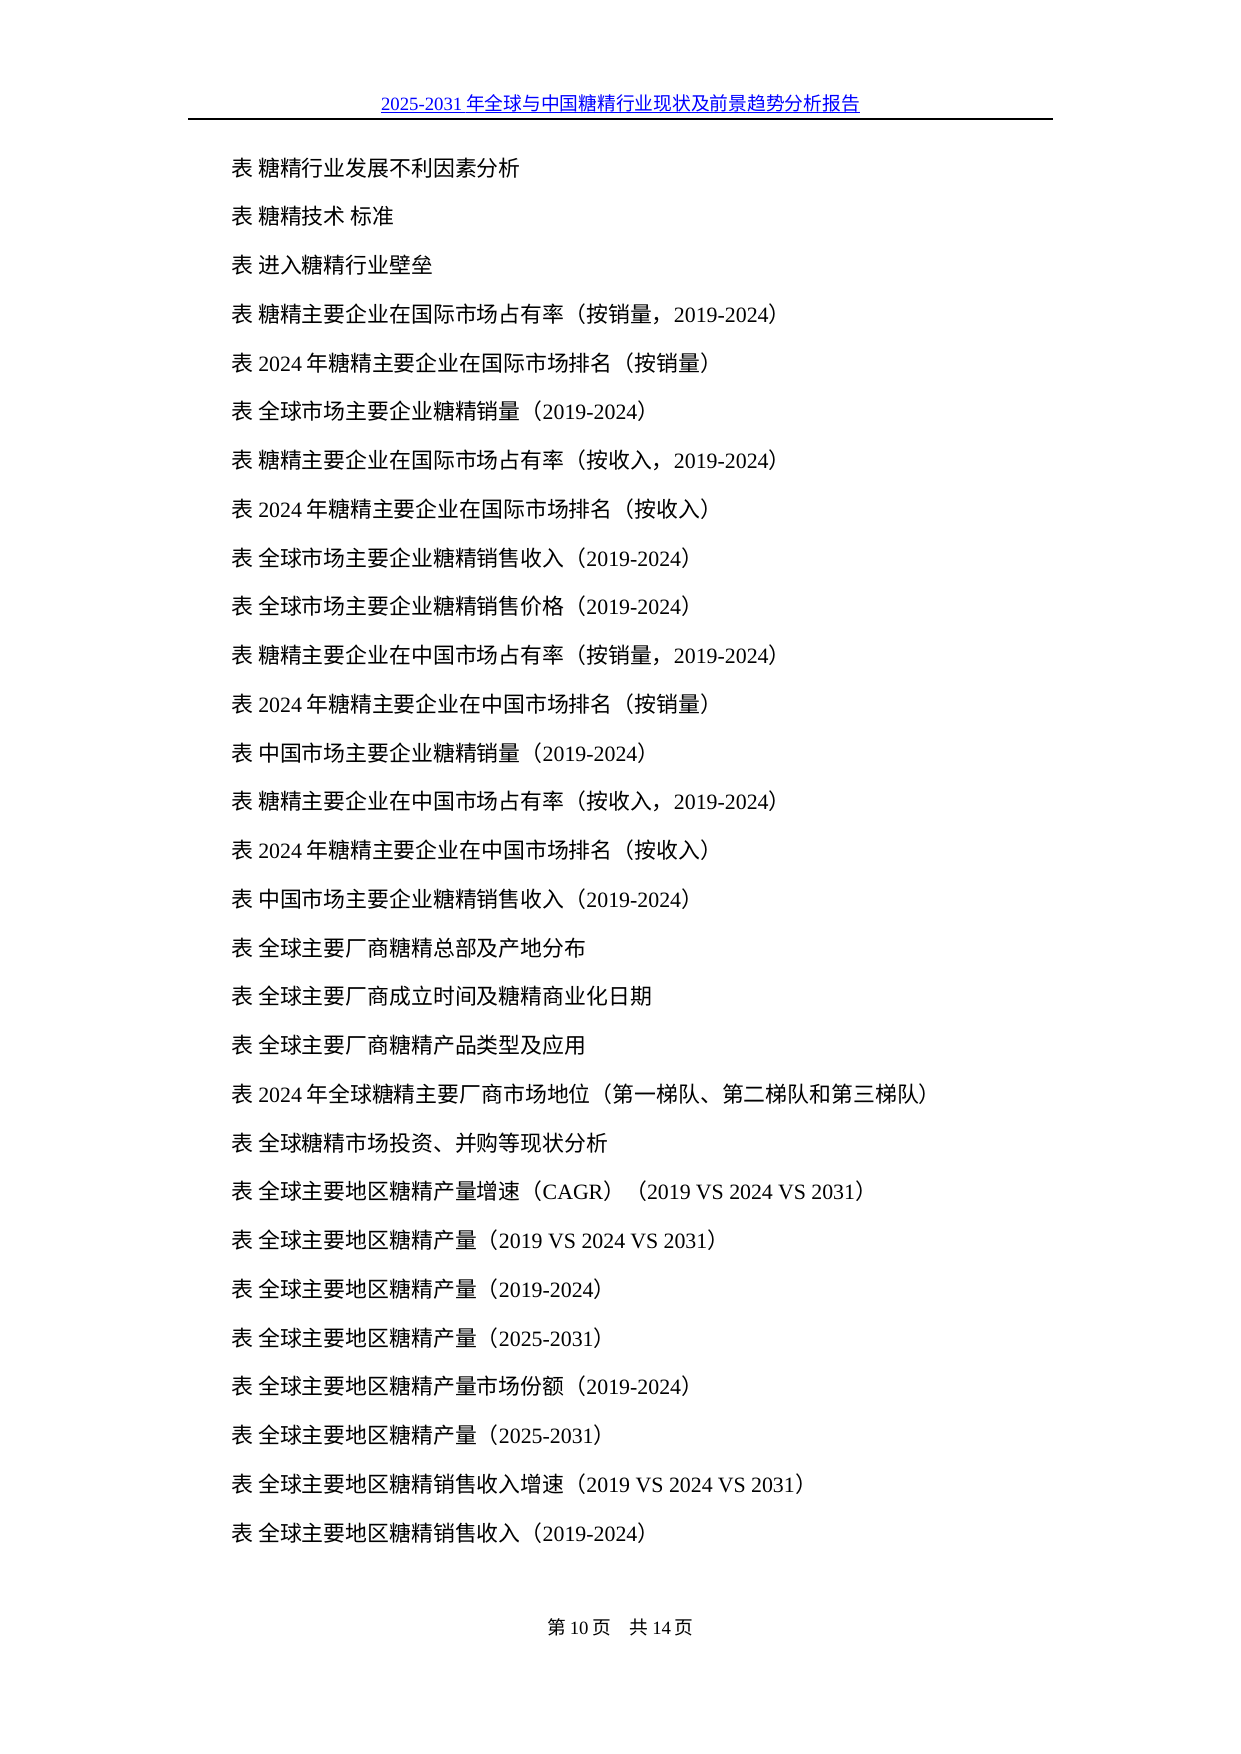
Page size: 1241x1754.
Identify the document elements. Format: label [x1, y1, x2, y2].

text [187, 150, 1053, 1548]
